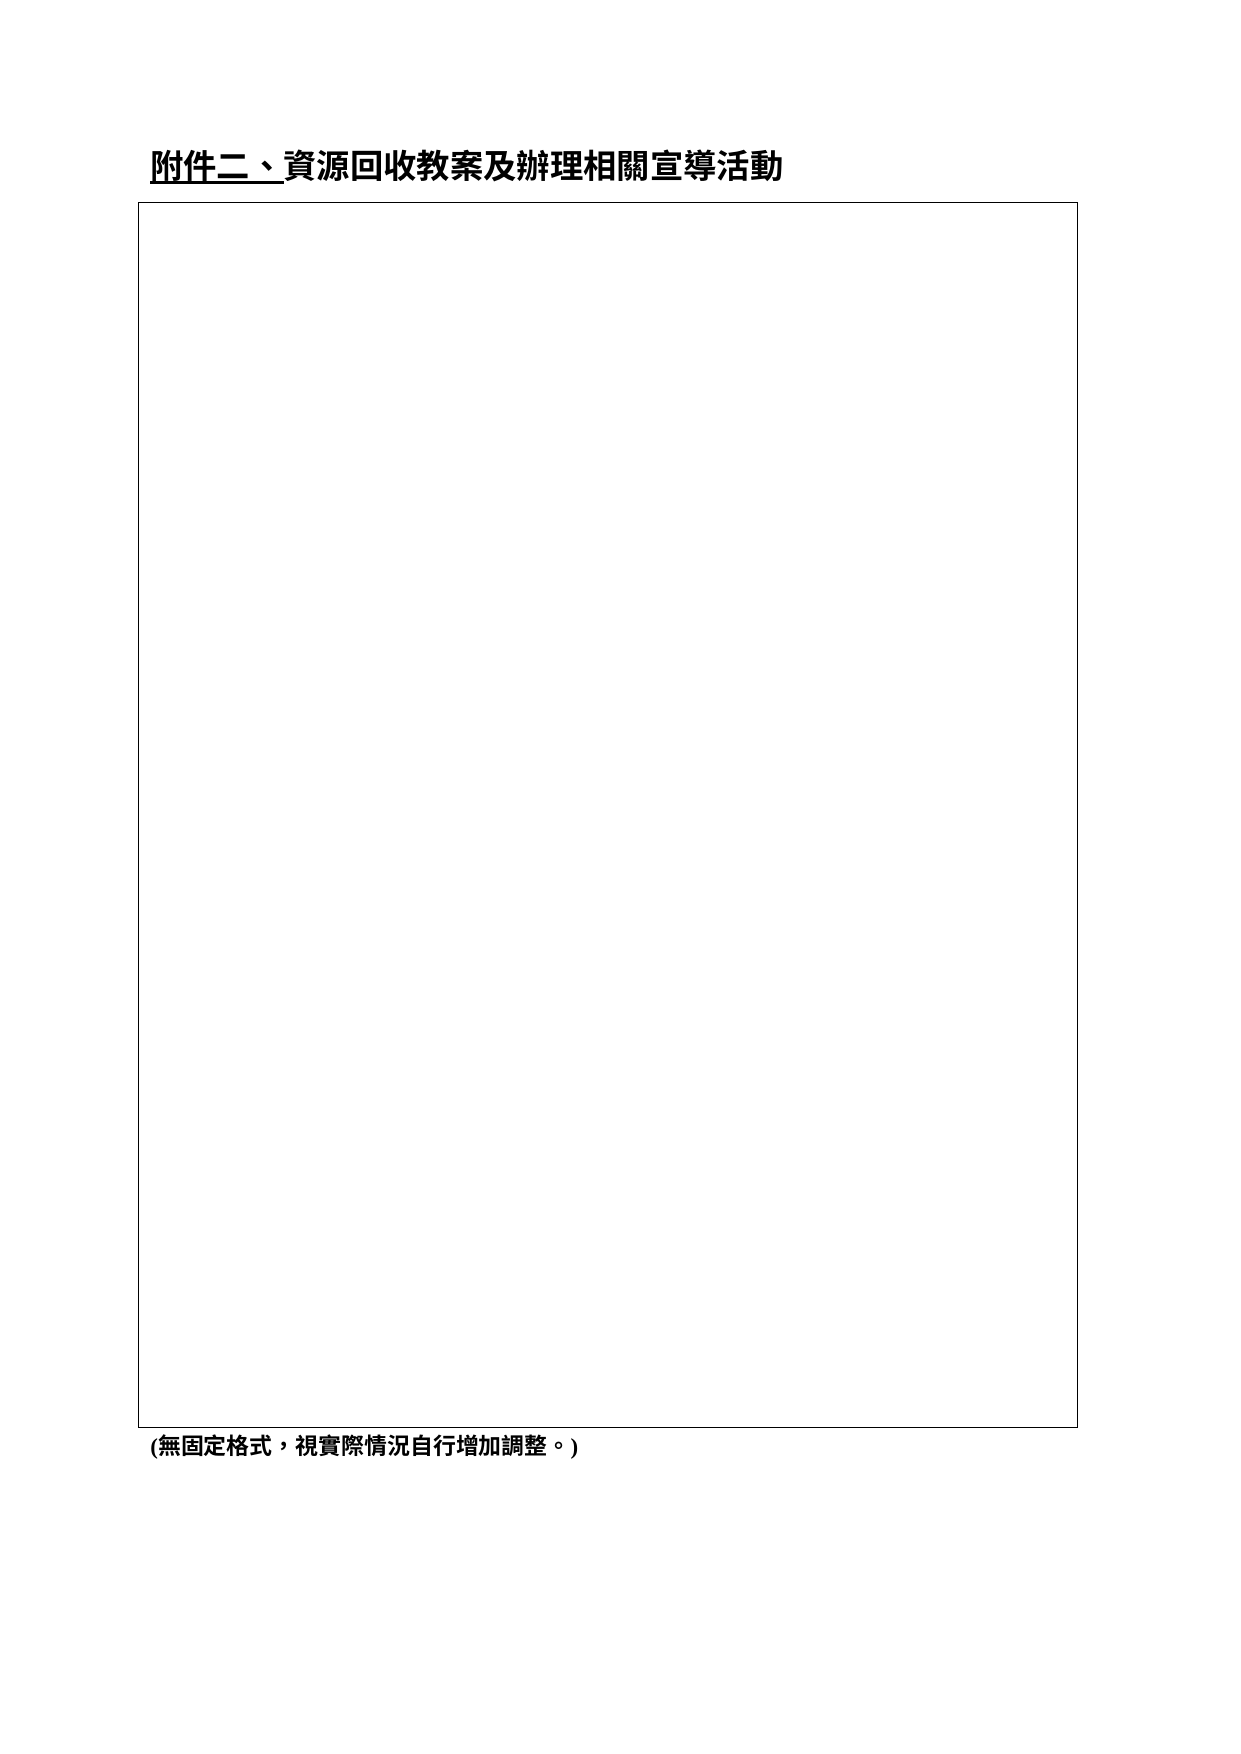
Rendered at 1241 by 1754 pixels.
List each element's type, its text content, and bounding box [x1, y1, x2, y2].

text 附件二、資源回收教案及辦理相關宣導活動 [150, 127, 1090, 202]
table_header [139, 203, 1077, 1427]
text (無固定格式，視實際情況自行增加調整。) [150, 1428, 1090, 1461]
